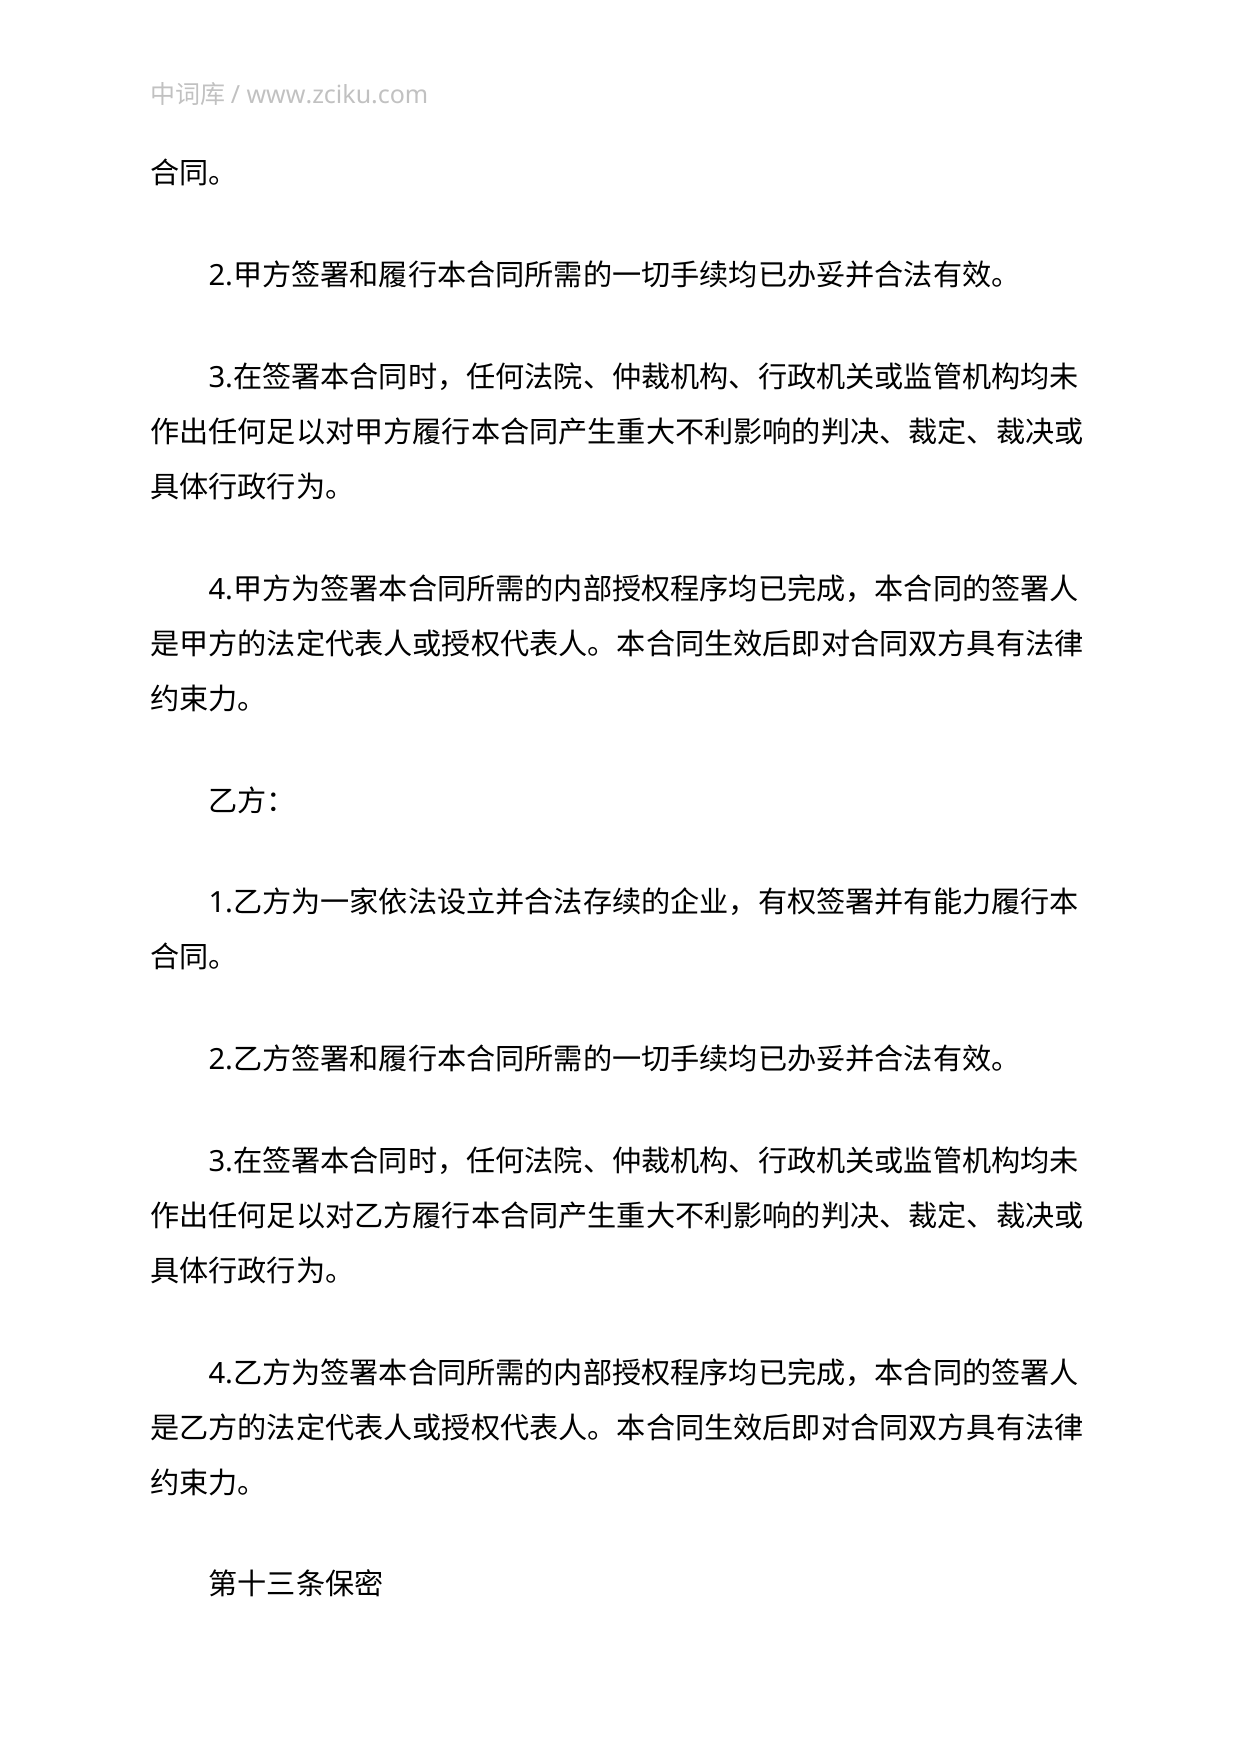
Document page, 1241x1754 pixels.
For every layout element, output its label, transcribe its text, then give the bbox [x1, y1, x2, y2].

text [150, 150, 1090, 192]
text 1.乙方为一家依法设立并合法存续的企业，有权签署并有能力履行本合同。 [150, 879, 1090, 976]
text 4.乙方为签署本合同所需的内部授权程序均已完成，本合同的签署人是乙方的法定代表人或授权代表人。本合同生效后即对合同双方具有法律约束力。 [150, 1349, 1090, 1501]
text 2.乙方签署和履行本合同所需的一切手续均已办妥并合法有效。 [150, 1036, 1090, 1078]
text 乙方： [150, 777, 1090, 819]
text 3.在签署本合同时，任何法院、仲裁机构、行政机关或监管机构均未作出任何足以对乙方履行本合同产生重大不利影响的判决、裁定、裁决或具体行政行为。 [150, 1138, 1090, 1290]
text 3.在签署本合同时，任何法院、仲裁机构、行政机关或监管机构均未作出任何足以对甲方履行本合同产生重大不利影响的判决、裁定、裁决或具体行政行为。 [150, 354, 1090, 506]
text 第十三条保密 [150, 1561, 1090, 1603]
text 2.甲方签署和履行本合同所需的一切手续均已办妥并合法有效。 [150, 252, 1090, 294]
text 4.甲方为签署本合同所需的内部授权程序均已完成，本合同的签署人是甲方的法定代表人或授权代表人。本合同生效后即对合同双方具有法律约束力。 [150, 565, 1090, 718]
